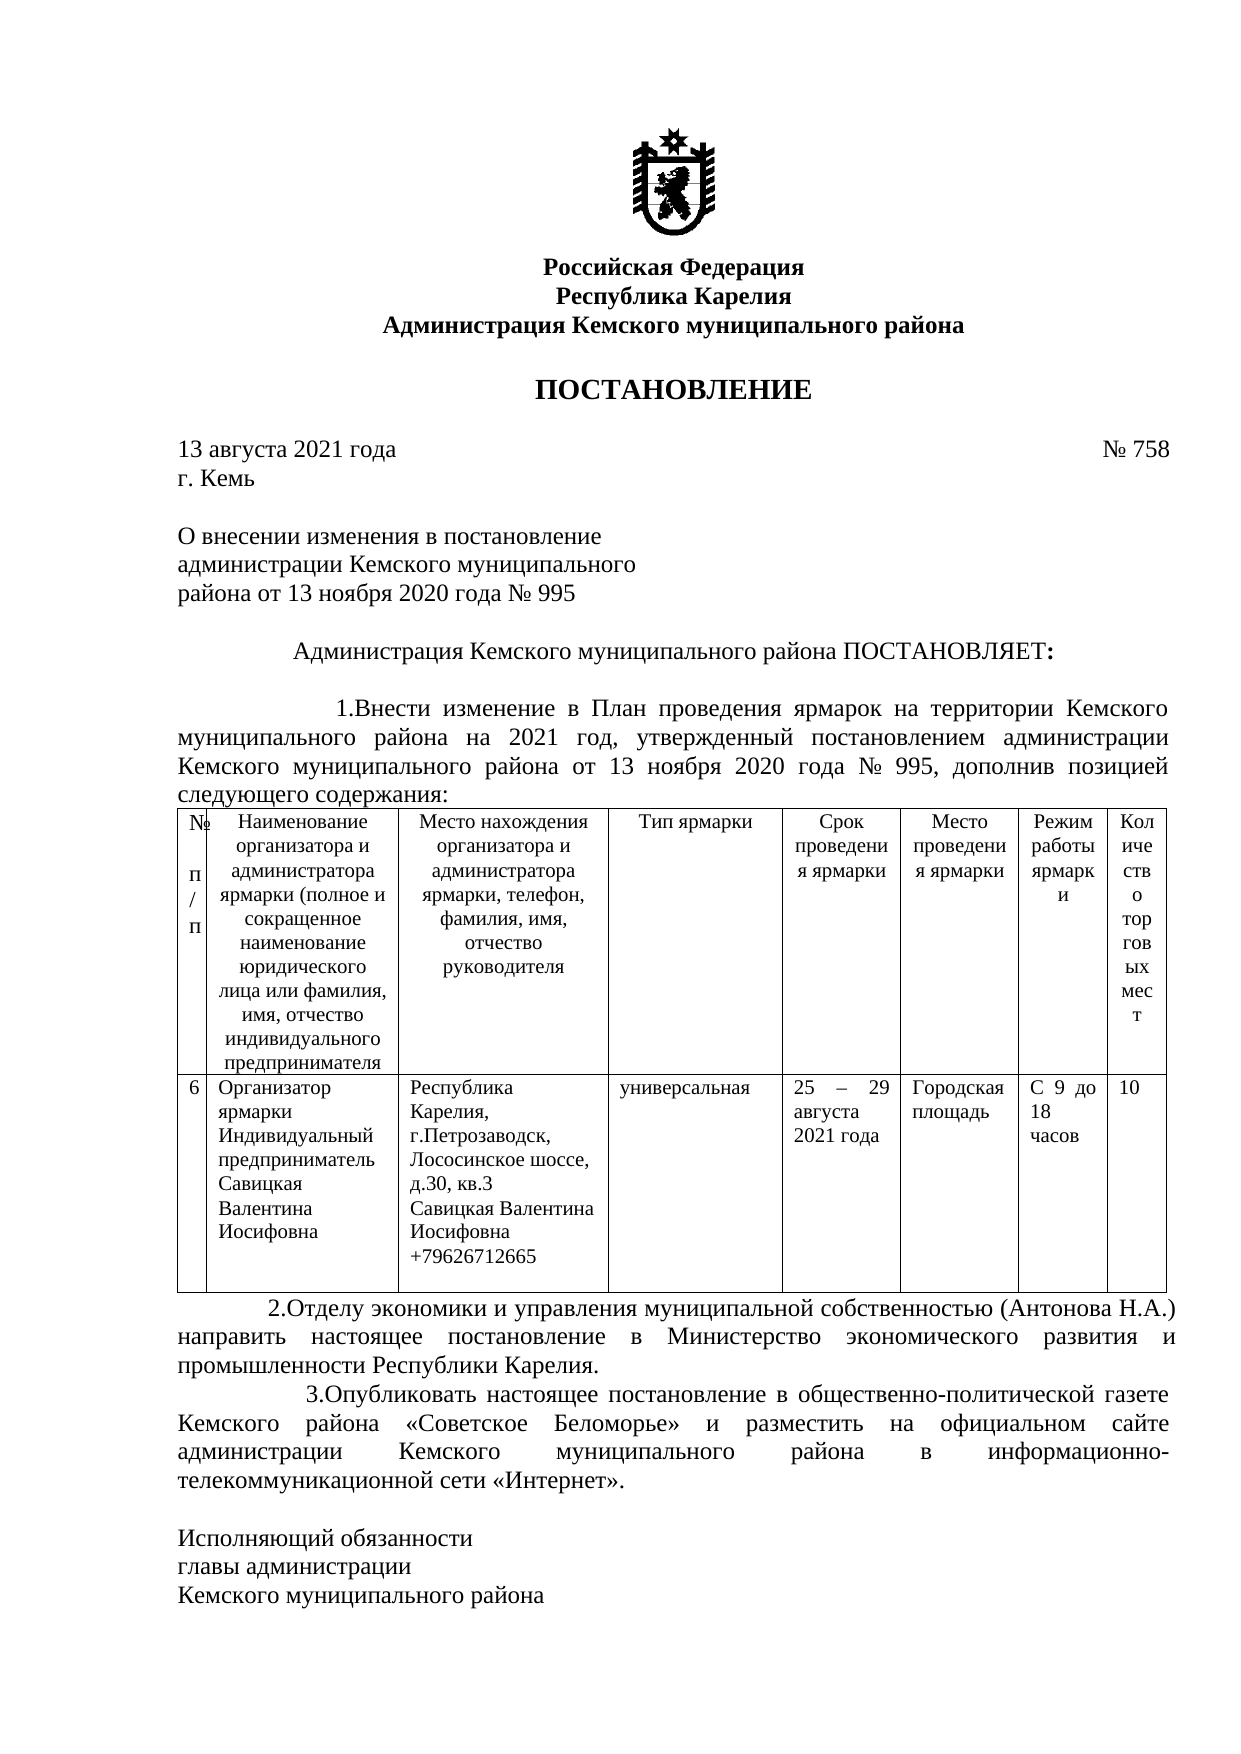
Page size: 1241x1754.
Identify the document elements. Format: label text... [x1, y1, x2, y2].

table_header Российская Федерация Республика Карелия Администрация Кемского муниципального района ПОСТАНОВЛЕНИЕ 13 августа 2021 года № 758 г. Кемь О внесении изменения в постановление администрации Кемского муниципального района от 13 ноября 2020 года № 995 Администрация Кемского муниципального района ПОСТАНОВЛЯЕТ: 1.Внести изменение в План проведения ярмарок на территории Кемского муниципального района на 2021 год, утвержденный постановлением администрации Кемского муниципального района от 13 ноября 2020 года № 995, дополнив позицией следующего содержания: 2.Отделу экономики и управления муниципальной собственностью (Антонова Н.А.) направить настоящее постановление в Министерство экономического развития и промышленности Республики Карелия. 3.Опубликовать настоящее постановление в общественно-политической газете Кемского района «Советское Беломорье» и разместить на официальном сайте администрации Кемского муниципального района в информационно-телекоммуникационной сети «Интернет». Исполняющий обязанности главы администрации Кемского муниципального района [166, 118, 1181, 1609]
